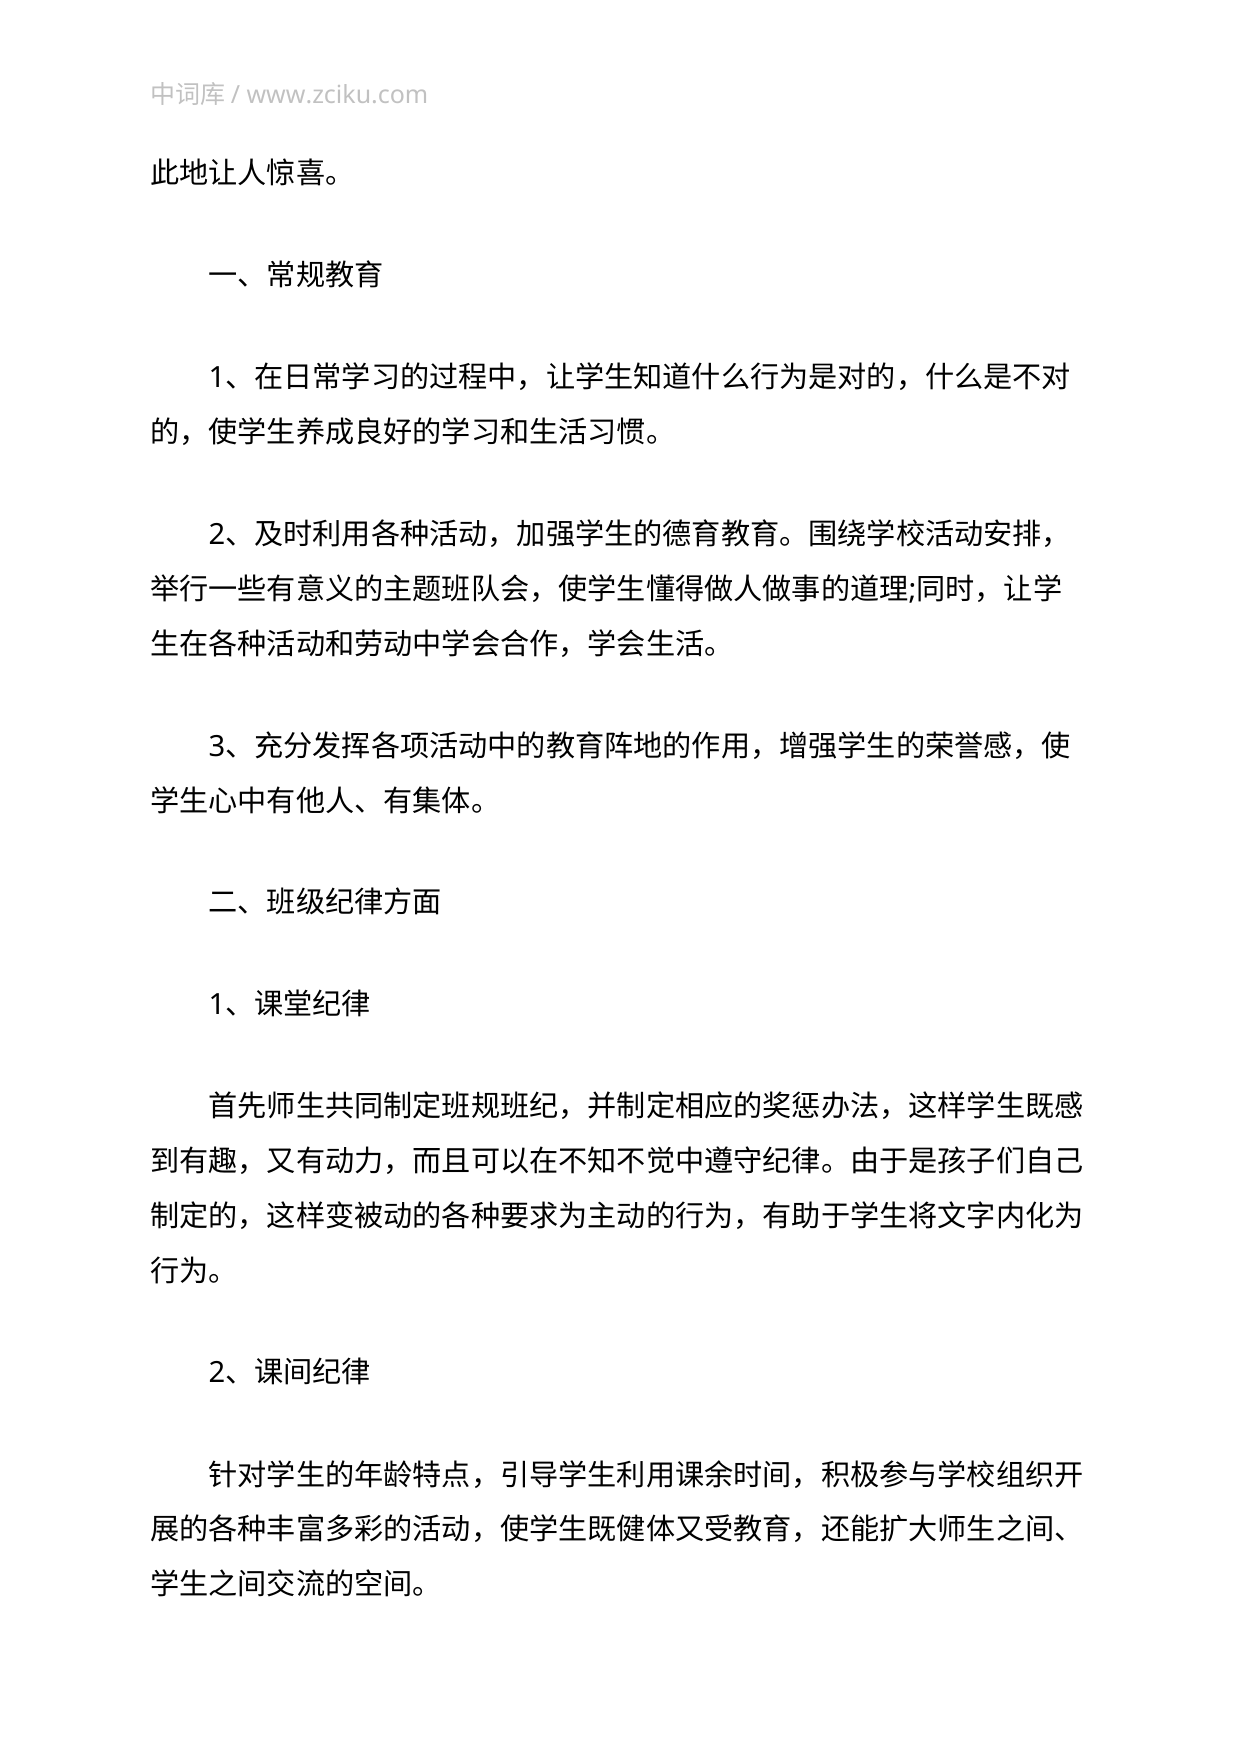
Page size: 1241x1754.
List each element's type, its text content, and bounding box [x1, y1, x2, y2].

text 1、课堂纪律 [150, 981, 1090, 1023]
text 针对学生的年龄特点，引导学生利用课余时间，积极参与学校组织开展的各种丰富多彩的活动，使学生既健体又受教育，还能扩大师生之间、学生之间交流的空间。 [150, 1451, 1090, 1603]
text 2、及时利用各种活动，加强学生的德育教育。围绕学校活动安排，举行一些有意义的主题班队会，使学生懂得做人做事的道理;同时，让学生在各种活动和劳动中学会合作，学会生活。 [150, 510, 1090, 663]
text 3、充分发挥各项活动中的教育阵地的作用，增强学生的荣誉感，使学生心中有他人、有集体。 [150, 722, 1090, 819]
text 首先师生共同制定班规班纪，并制定相应的奖惩办法，这样学生既感到有趣，又有动力，而且可以在不知不觉中遵守纪律。由于是孩子们自己制定的，这样变被动的各种要求为主动的行为，有助于学生将文字内化为行为。 [150, 1083, 1090, 1289]
text 一、常规教育 [150, 252, 1090, 294]
text 二、班级纪律方面 [150, 879, 1090, 921]
text 1、在日常学习的过程中，让学生知道什么行为是对的，什么是不对的，使学生养成良好的学习和生活习惯。 [150, 353, 1090, 451]
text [150, 150, 1090, 192]
text 2、课间纪律 [150, 1349, 1090, 1391]
